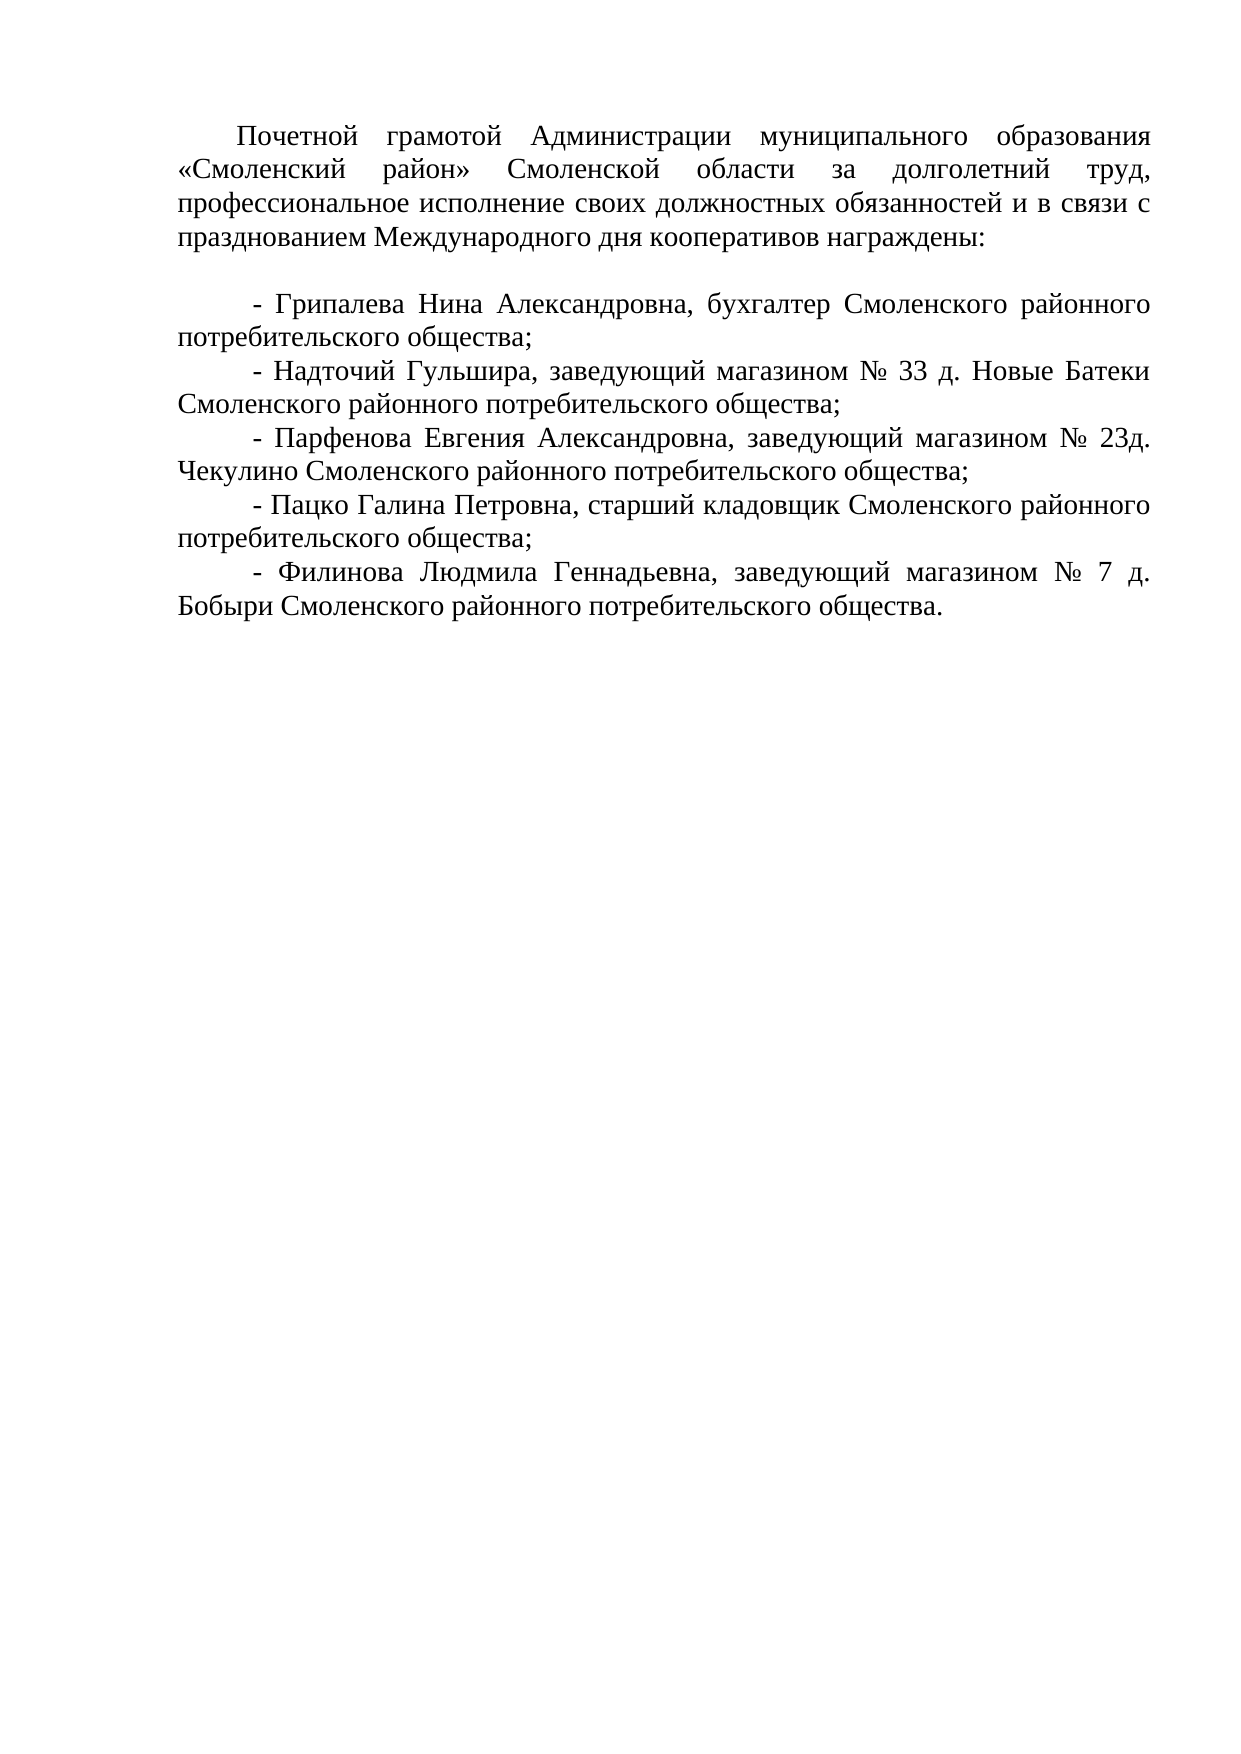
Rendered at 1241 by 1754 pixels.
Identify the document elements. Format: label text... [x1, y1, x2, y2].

text - Надточий Гульшира, заведующий магазином № 33 д. Новые Батеки Смоленского районного потребительского общества; [177, 353, 1152, 420]
text - Филинова Людмила Геннадьевна, заведующий магазином № 7 д. Бобыри Смоленского районного потребительского общества. [177, 554, 1152, 621]
text Почетной грамотой Администрации муниципального образования «Смоленский район» Смоленской области за долголетний труд, профессиональное исполнение своих должностных обязанностей и в связи с празднованием Международного дня кооперативов награждены: [177, 118, 1152, 252]
text - Грипалева Нина Александровна, бухгалтер Смоленского районного потребительского общества; [177, 286, 1152, 353]
text - Пацко Галина Петровна, старший кладовщик Смоленского районного потребительского общества; [177, 487, 1152, 554]
text - Парфенова Евгения Александровна, заведующий магазином № 23д. Чекулино Смоленского районного потребительского общества; [177, 420, 1152, 487]
